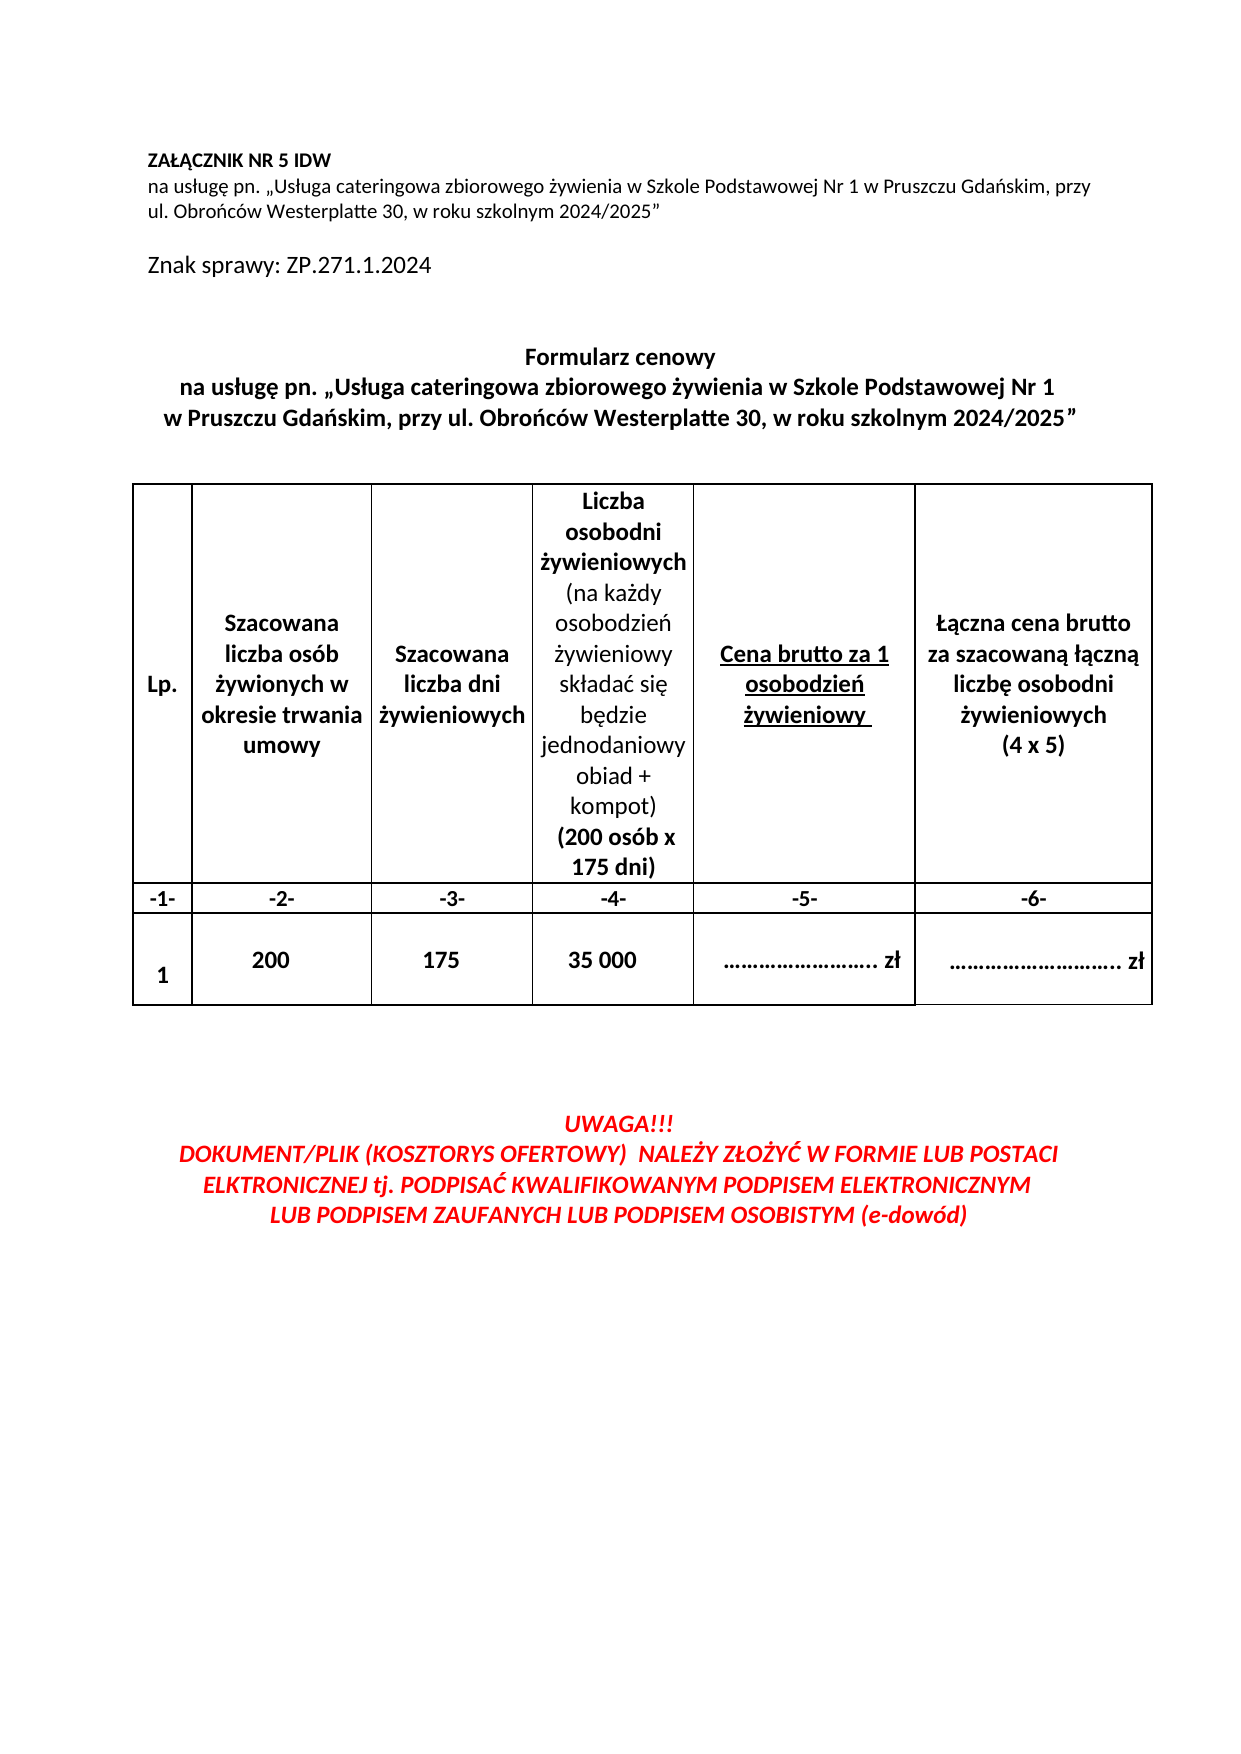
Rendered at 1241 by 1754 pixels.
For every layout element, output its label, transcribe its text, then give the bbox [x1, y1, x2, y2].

table_header Liczba osobodni żywieniowych (na każdy osobodzień żywieniowy składać się będzie jednodaniowy obiad + kompot) (200 osób x 175 dni) [533, 485, 693, 882]
text ul. Obrońców Westerplatte 30, w roku szkolnym 2024/2025” [148, 198, 1093, 224]
table_cell …………………….. zł [694, 914, 914, 1004]
table_cell 35 000 [533, 914, 693, 1004]
text Znak sprawy: ZP.271.1.2024 [148, 249, 1093, 280]
text na usługę pn. „Usługa cateringowa zbiorowego żywienia w Szkole Podstawowej Nr 1 w Pruszczu Gdańskim, przy [148, 173, 1093, 198]
text ZAŁĄCZNIK NR 5 IDW [148, 148, 1093, 173]
text na usługę pn. „Usługa cateringowa zbiorowego żywienia w Szkole Podstawowej Nr 1 w Pruszczu Gdańskim, przy ul. Obrońców Westerplatte 30, w roku szkolnym 2024/2025” [148, 371, 1093, 432]
table_header Cena brutto za 1 osobodzień żywieniowy [694, 485, 914, 882]
table_header Szacowana liczba osób żywionych w okresie trwania umowy [193, 485, 371, 882]
table_cell -6- [916, 884, 1151, 912]
table_cell 1 [134, 914, 191, 1004]
table_cell -3- [372, 884, 532, 912]
table_cell -5- [694, 884, 914, 912]
text UWAGA!!! [148, 1108, 1093, 1138]
table_cell -1- [134, 884, 191, 912]
table_header Łączna cena brutto za szacowaną łączną liczbę osobodni żywieniowych (4 x 5) [916, 485, 1151, 882]
text DOKUMENT/PLIK (KOSZTORYS OFERTOWY) NALEŻY ZŁOŻYĆ W FORMIE LUB POSTACI ELKTRONICZNEJ tj. PODPISAĆ KWALIFIKOWANYM PODPISEM ELEKTRONICZNYM LUB PODPISEM ZAUFANYCH LUB PODPISEM OSOBISTYM (e-dowód) [148, 1138, 1093, 1230]
table_cell -2- [193, 884, 371, 912]
table_header Lp. [134, 485, 191, 882]
table_cell 175 [372, 914, 532, 1004]
table_header Szacowana liczba dni żywieniowych [372, 485, 532, 882]
text Formularz cenowy [148, 341, 1093, 371]
table_cell ……………………….. zł [916, 914, 1151, 1004]
table_cell -4- [533, 884, 693, 912]
table_cell 200 [193, 914, 371, 1004]
